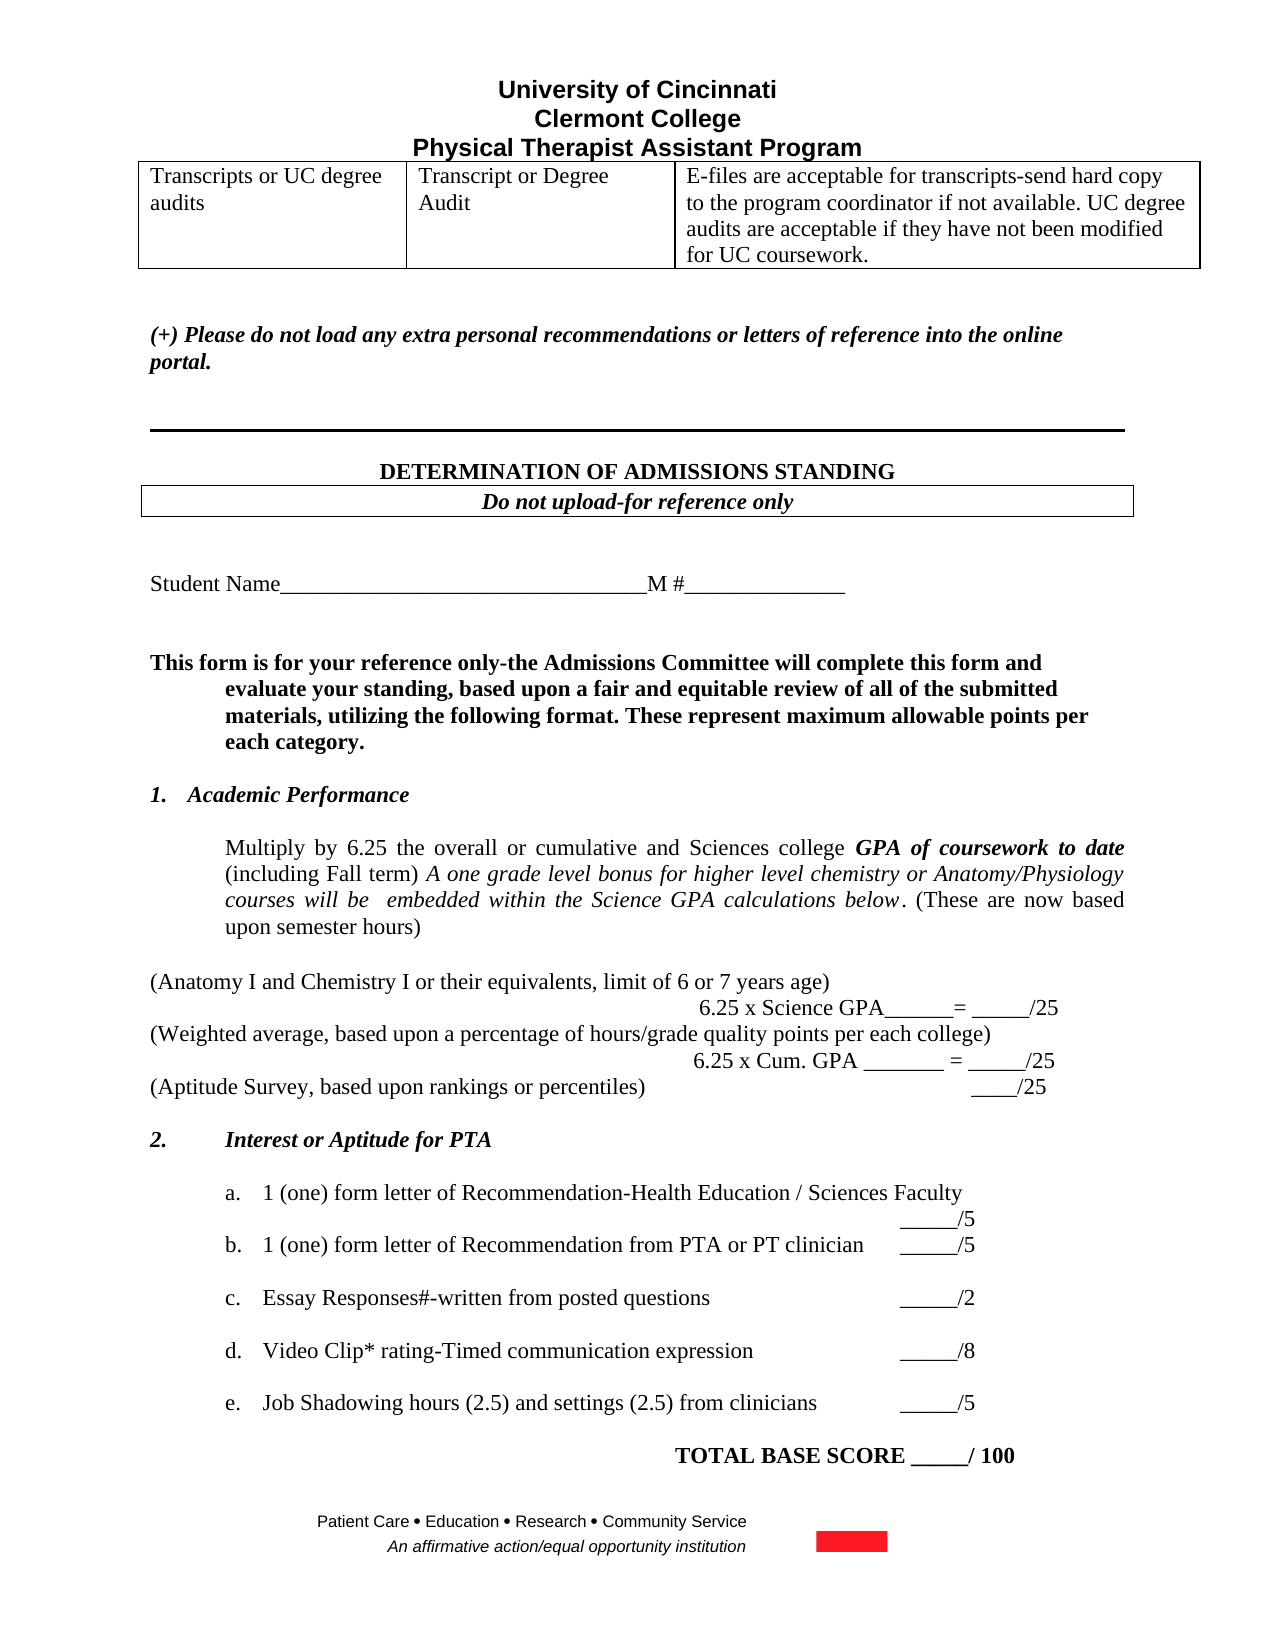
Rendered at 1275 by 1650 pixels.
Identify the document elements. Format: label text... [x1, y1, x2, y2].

text _____/5 [262, 1205, 1125, 1231]
text (+) Please do not load any extra personal recommendations or letters of reference into the online portal. [150, 321, 1125, 374]
text (Anatomy I and Chemistry I or their equivalents, limit of 6 or 7 years age) [150, 968, 1125, 994]
table_cell Transcripts or UC degree audits [139, 162, 406, 268]
list Essay Responses#-written from posted questions _____/2 [225, 1284, 1125, 1310]
text 6.25 x Science GPA______= _____/25 [150, 994, 1125, 1021]
text TOTAL BASE SCORE _____/ 100 [150, 1442, 1125, 1468]
list Video Clip* rating-Timed communication expression _____/8 [225, 1337, 1125, 1389]
text This form is for your reference only-the Admissions Committee will complete this form and evaluate your standing, based upon a fair and equitable review of all of the submitted materials, utilizing the following format. These represent maximum allowable points per each category. [150, 649, 1125, 754]
text Do not upload-for reference only [142, 486, 1133, 516]
text Student Name________________________________M #______________ [150, 570, 1125, 596]
text Multiply by 6.25 the overall or cumulative and Sciences college GPA of coursework to date (including Fall term) A one grade level bonus for higher level chemistry or Anatomy/Physiology courses will be embedded within the Science GPA calculations below. (These are now based upon semester hours) [150, 834, 1125, 939]
picture [816, 1531, 888, 1552]
table_cell Transcript or Degree Audit [407, 162, 674, 268]
list Academic Performance [150, 781, 1125, 807]
text 2. Interest or Aptitude for PTA [150, 1126, 1125, 1152]
table_cell E-files are acceptable for transcripts-send hard copy to the program coordinator if not available. UC degree audits are acceptable if they have not been modified for UC coursework. [676, 162, 1199, 268]
text (Weighted average, based upon a percentage of hours/grade quality points per each college) [150, 1021, 1125, 1047]
text (Aptitude Survey, based upon rankings or percentiles) ____/25 [150, 1073, 1125, 1099]
list Job Shadowing hours (2.5) and settings (2.5) from clinicians _____/5 [225, 1389, 1125, 1416]
list 1 (one) form letter of Recommendation from PTA or PT clinician _____/5 [225, 1231, 1125, 1258]
list 1 (one) form letter of Recommendation-Health Education / Sciences Faculty [225, 1179, 1125, 1205]
text 6.25 x Cum. GPA _______ = _____/25 [150, 1047, 1125, 1073]
text DETERMINATION OF ADMISSIONS STANDING [150, 458, 1125, 485]
